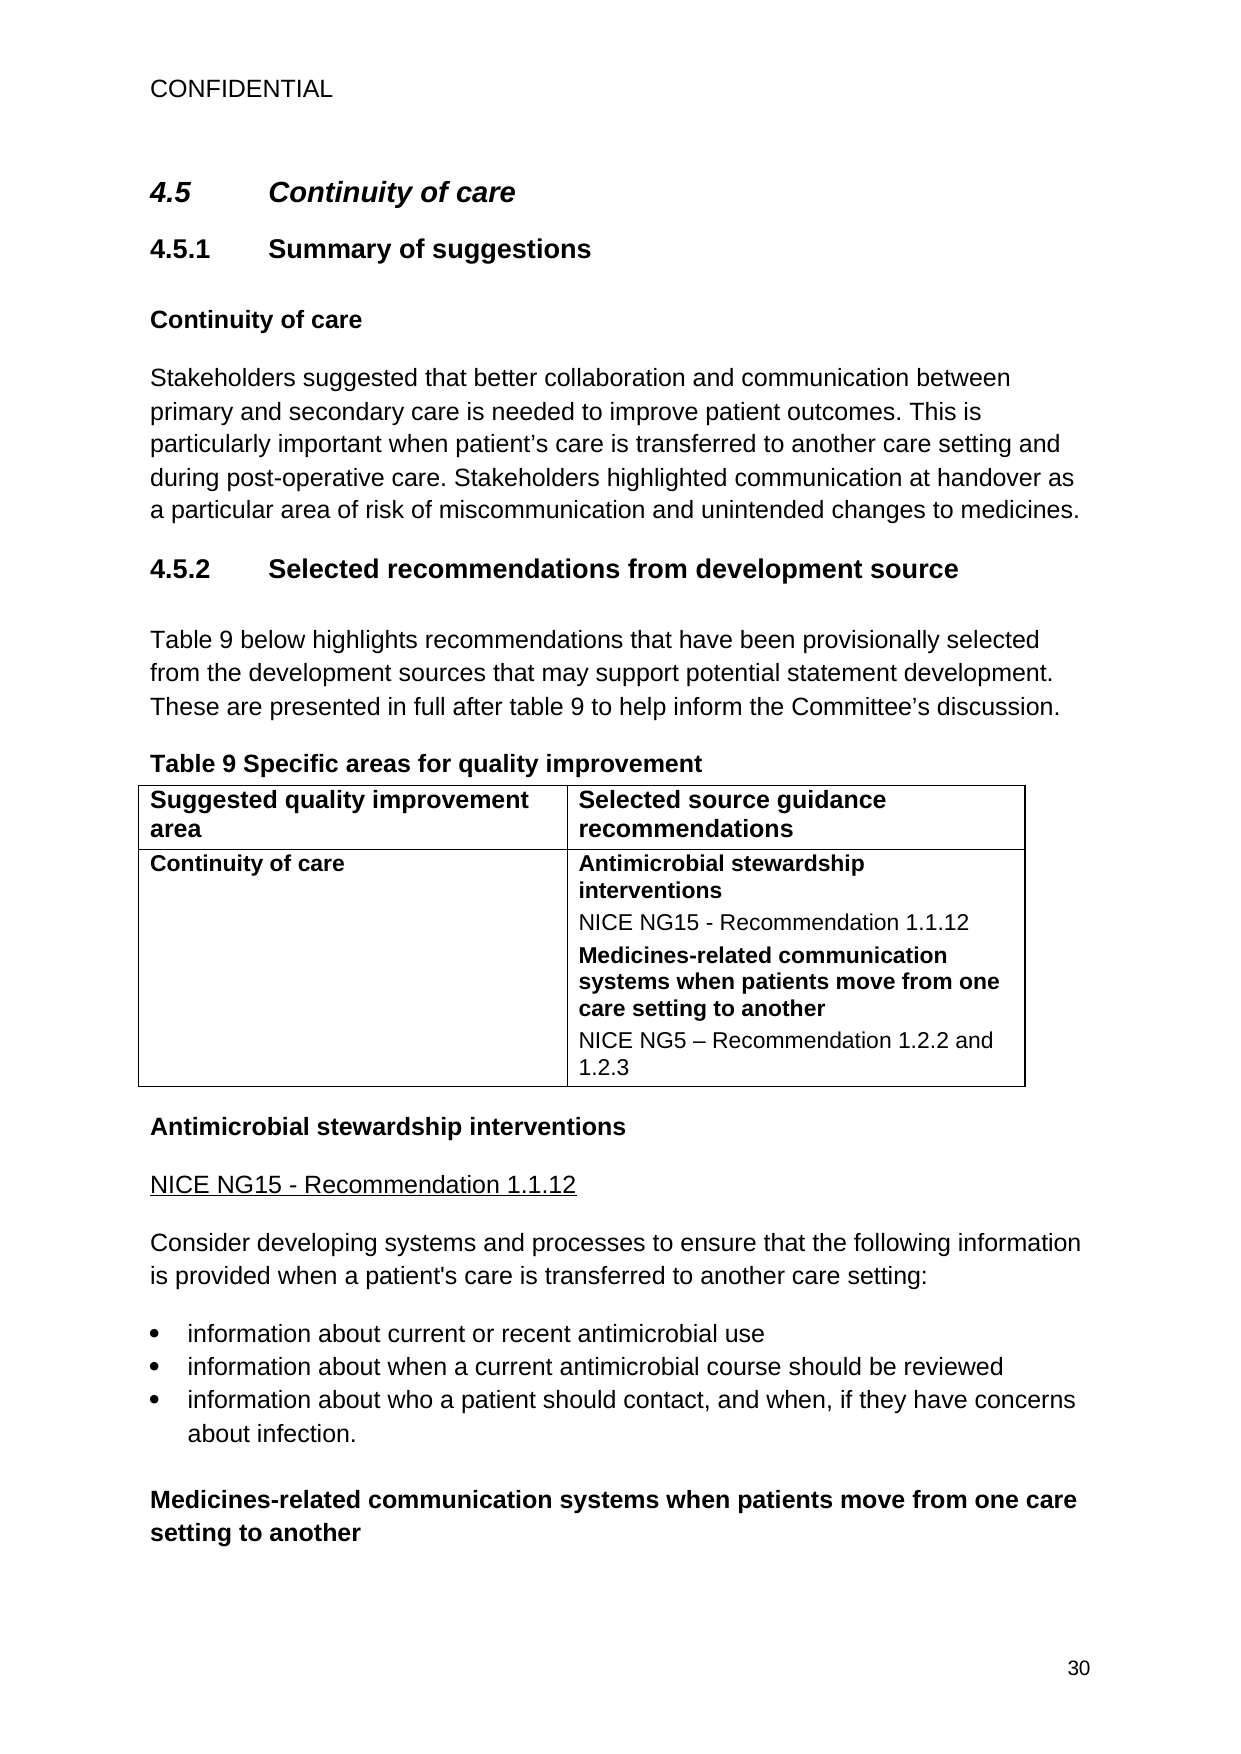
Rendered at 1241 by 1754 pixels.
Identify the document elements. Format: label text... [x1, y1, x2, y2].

subtitle Summary of suggestions [150, 233, 1090, 265]
subtitle Selected recommendations from development source [150, 553, 1090, 585]
text Continuity of care [150, 305, 1090, 334]
text information about when a current antimicrobial course should be reviewed [150, 1352, 1090, 1381]
subtitle Continuity of care [150, 175, 1090, 208]
title Table 9 Specific areas for quality improvement [150, 749, 1090, 778]
text information about who a patient should contact, and when, if they have concerns about infection. [150, 1386, 1090, 1447]
text Antimicrobial stewardship interventions [150, 1112, 1090, 1141]
table_header Selected source guidance recommendations [568, 786, 1024, 849]
table_header Suggested quality improvement area [139, 786, 567, 849]
text Consider developing systems and processes to ensure that the following information is provided when a patient's care is transferred to another care setting: [150, 1228, 1090, 1290]
text Stakeholders suggested that better collaboration and communication between primary and secondary care is needed to improve patient outcomes. This is particularly important when patient’s care is transferred to another care setting and during post-operative care. Stakeholders highlighted communication at handover as a particular area of risk of miscommunication and unintended changes to medicines. [150, 363, 1090, 524]
list Medicines-related communication systems when patients move from one care setting to another [150, 1485, 1090, 1546]
text NICE NG15 - Recommendation 1.1.12 [150, 1170, 1090, 1199]
table_cell Antimicrobial stewardship interventions NICE NG15 - Recommendation 1.1.12 Medicines-related communication systems when patients move from one care setting to another NICE NG5 – Recommendation 1.2.2 and 1.2.3 [568, 850, 1024, 1086]
text information about current or recent antimicrobial use [150, 1319, 1090, 1348]
text Table 9 below highlights recommendations that have been provisionally selected from the development sources that may support potential statement development. These are presented in full after table 9 to help inform the Committee’s discussion. [150, 625, 1090, 720]
table_cell Continuity of care [139, 850, 567, 1086]
